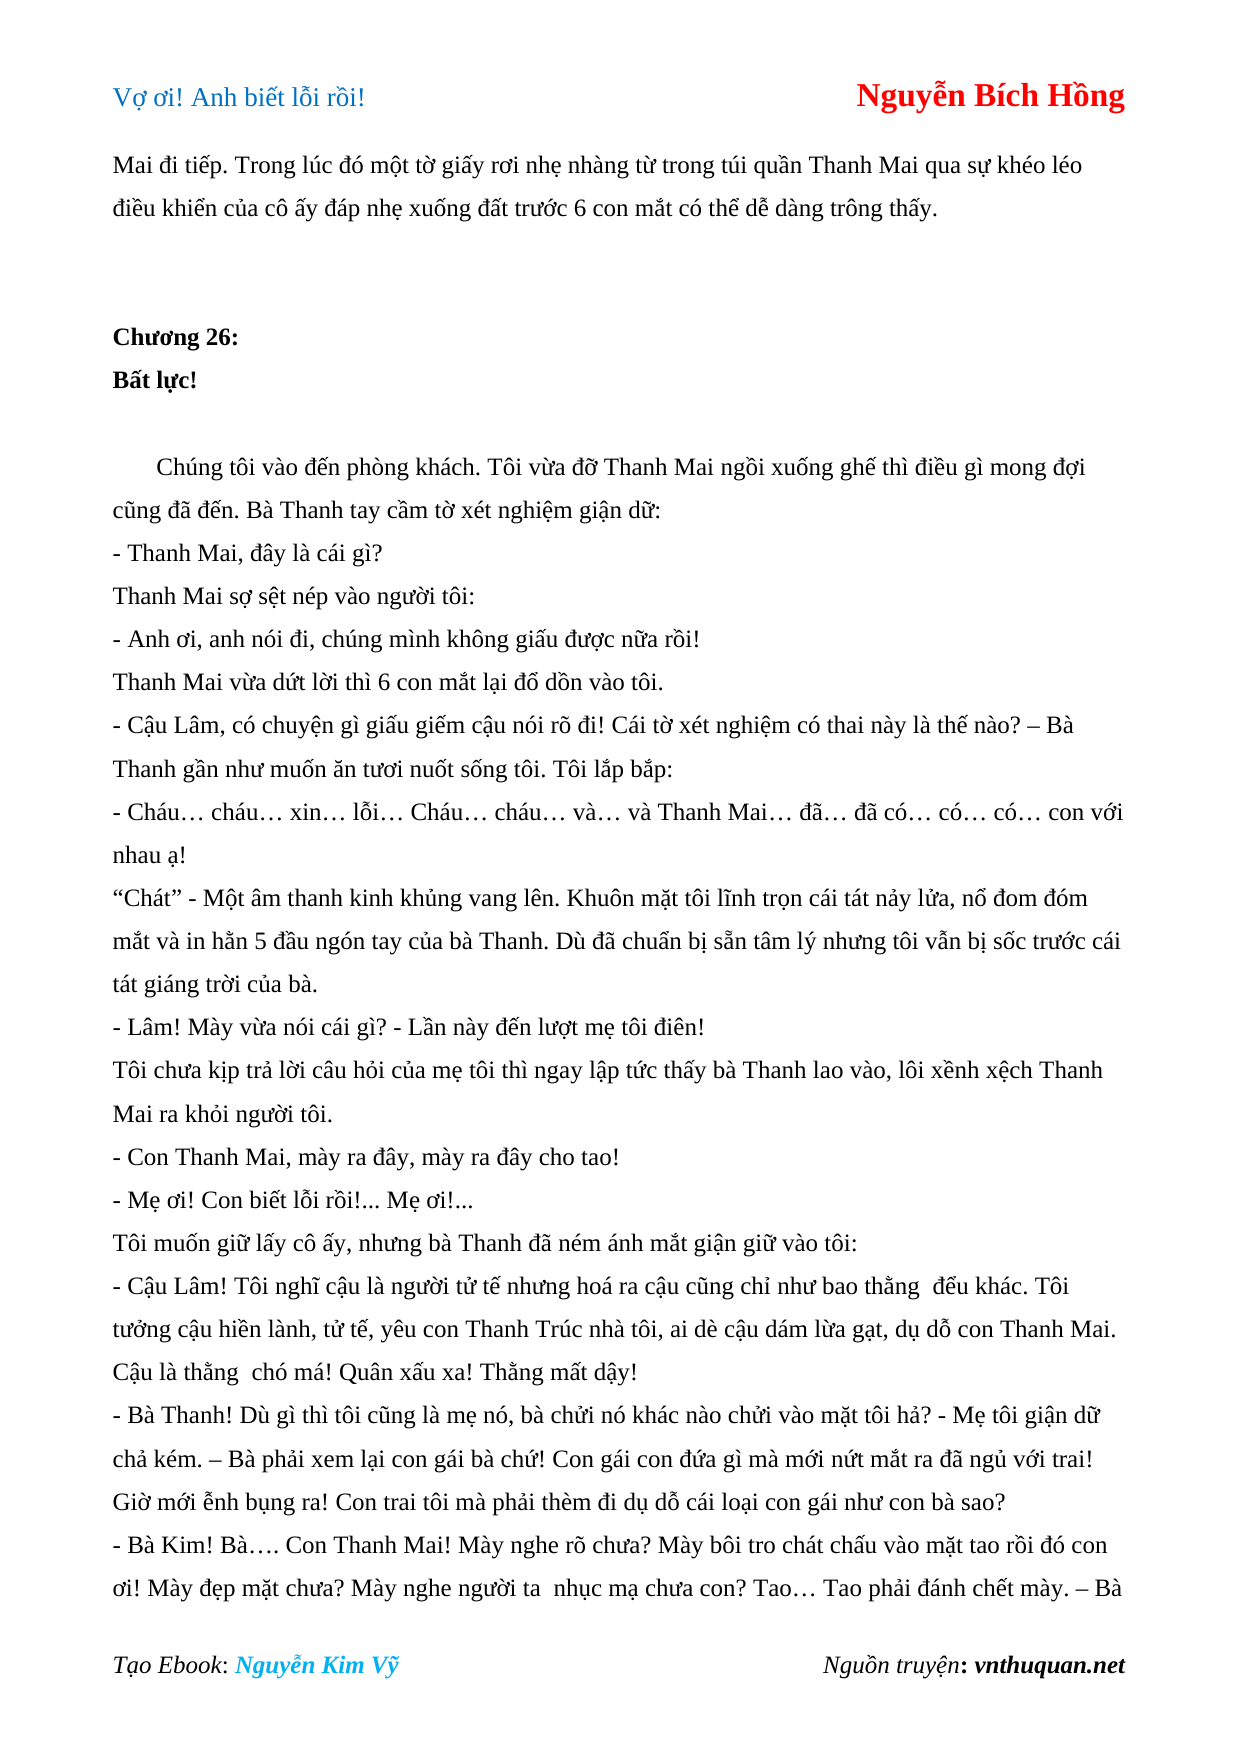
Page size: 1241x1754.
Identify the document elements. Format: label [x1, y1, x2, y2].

text [112, 150, 1128, 1602]
